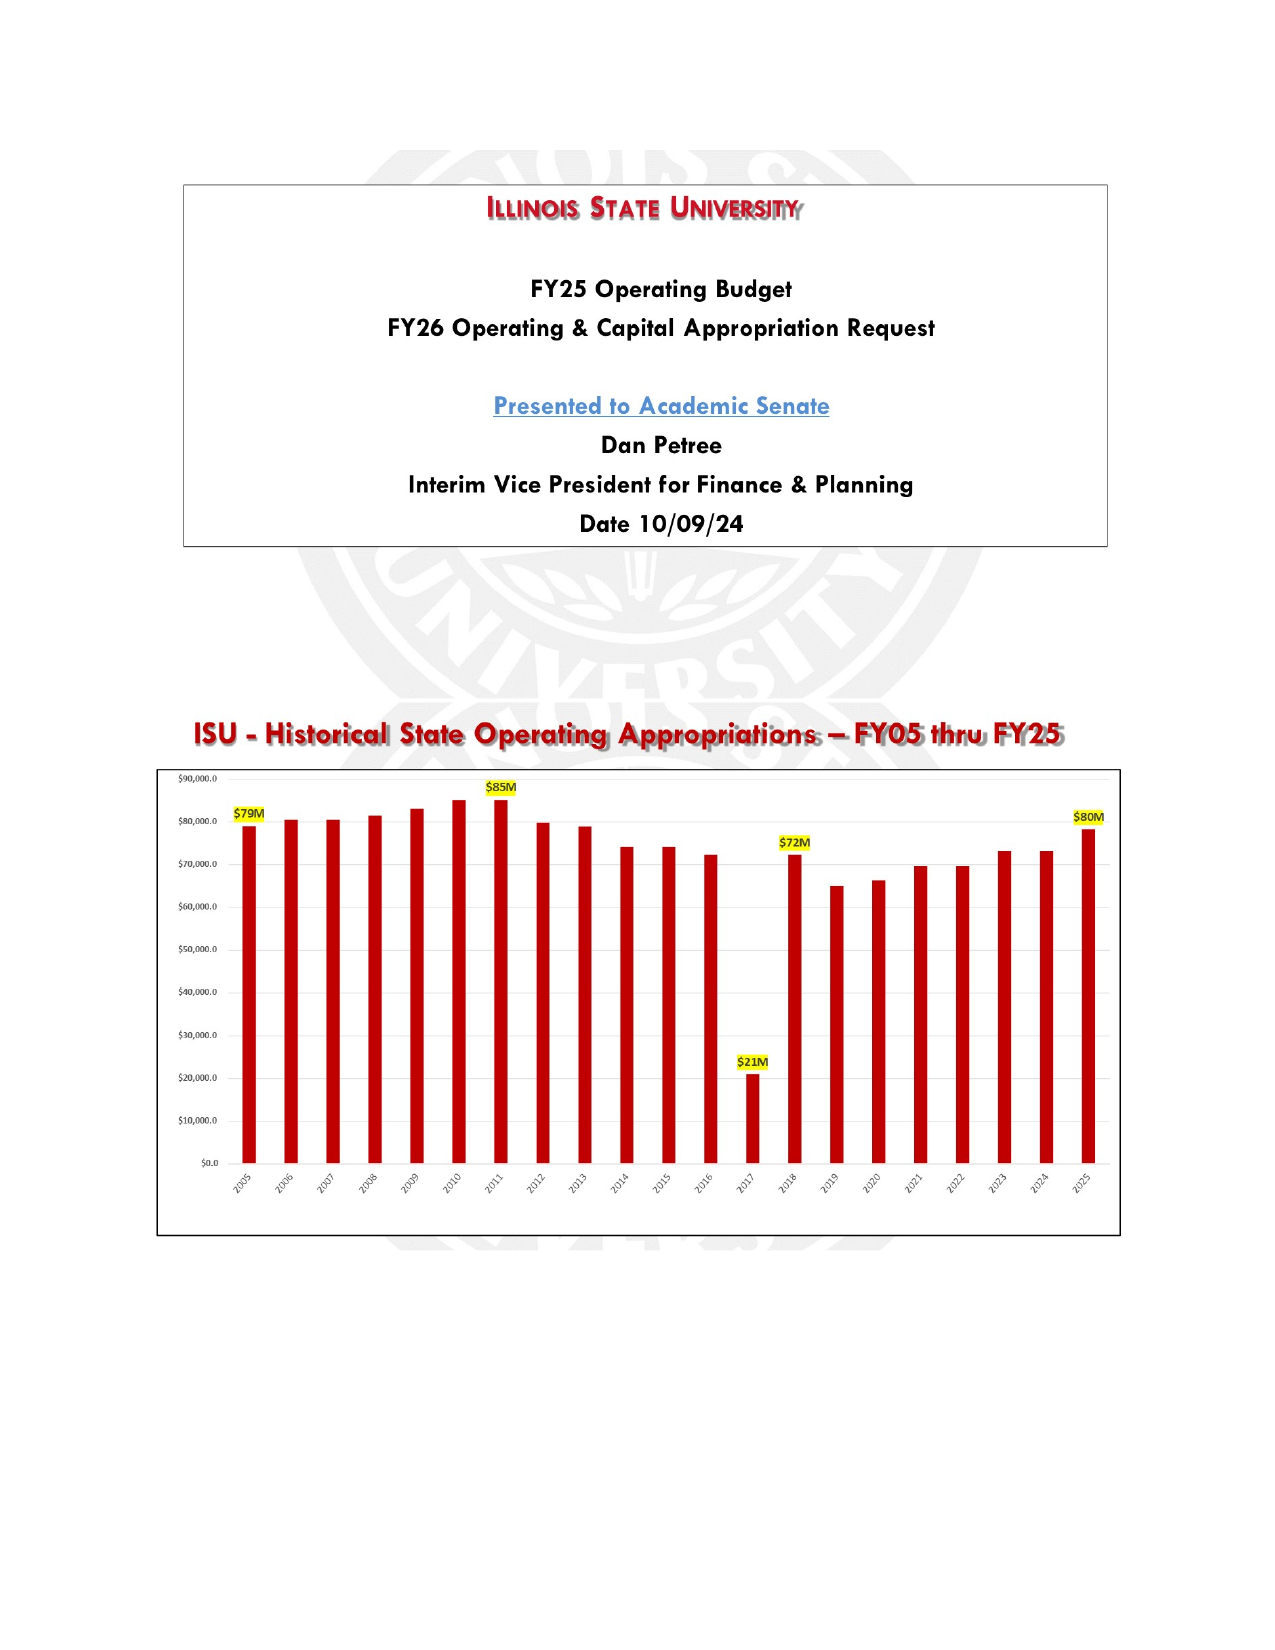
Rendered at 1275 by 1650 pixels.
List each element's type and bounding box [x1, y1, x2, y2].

picture [150, 702, 1125, 1251]
picture [150, 150, 1125, 699]
